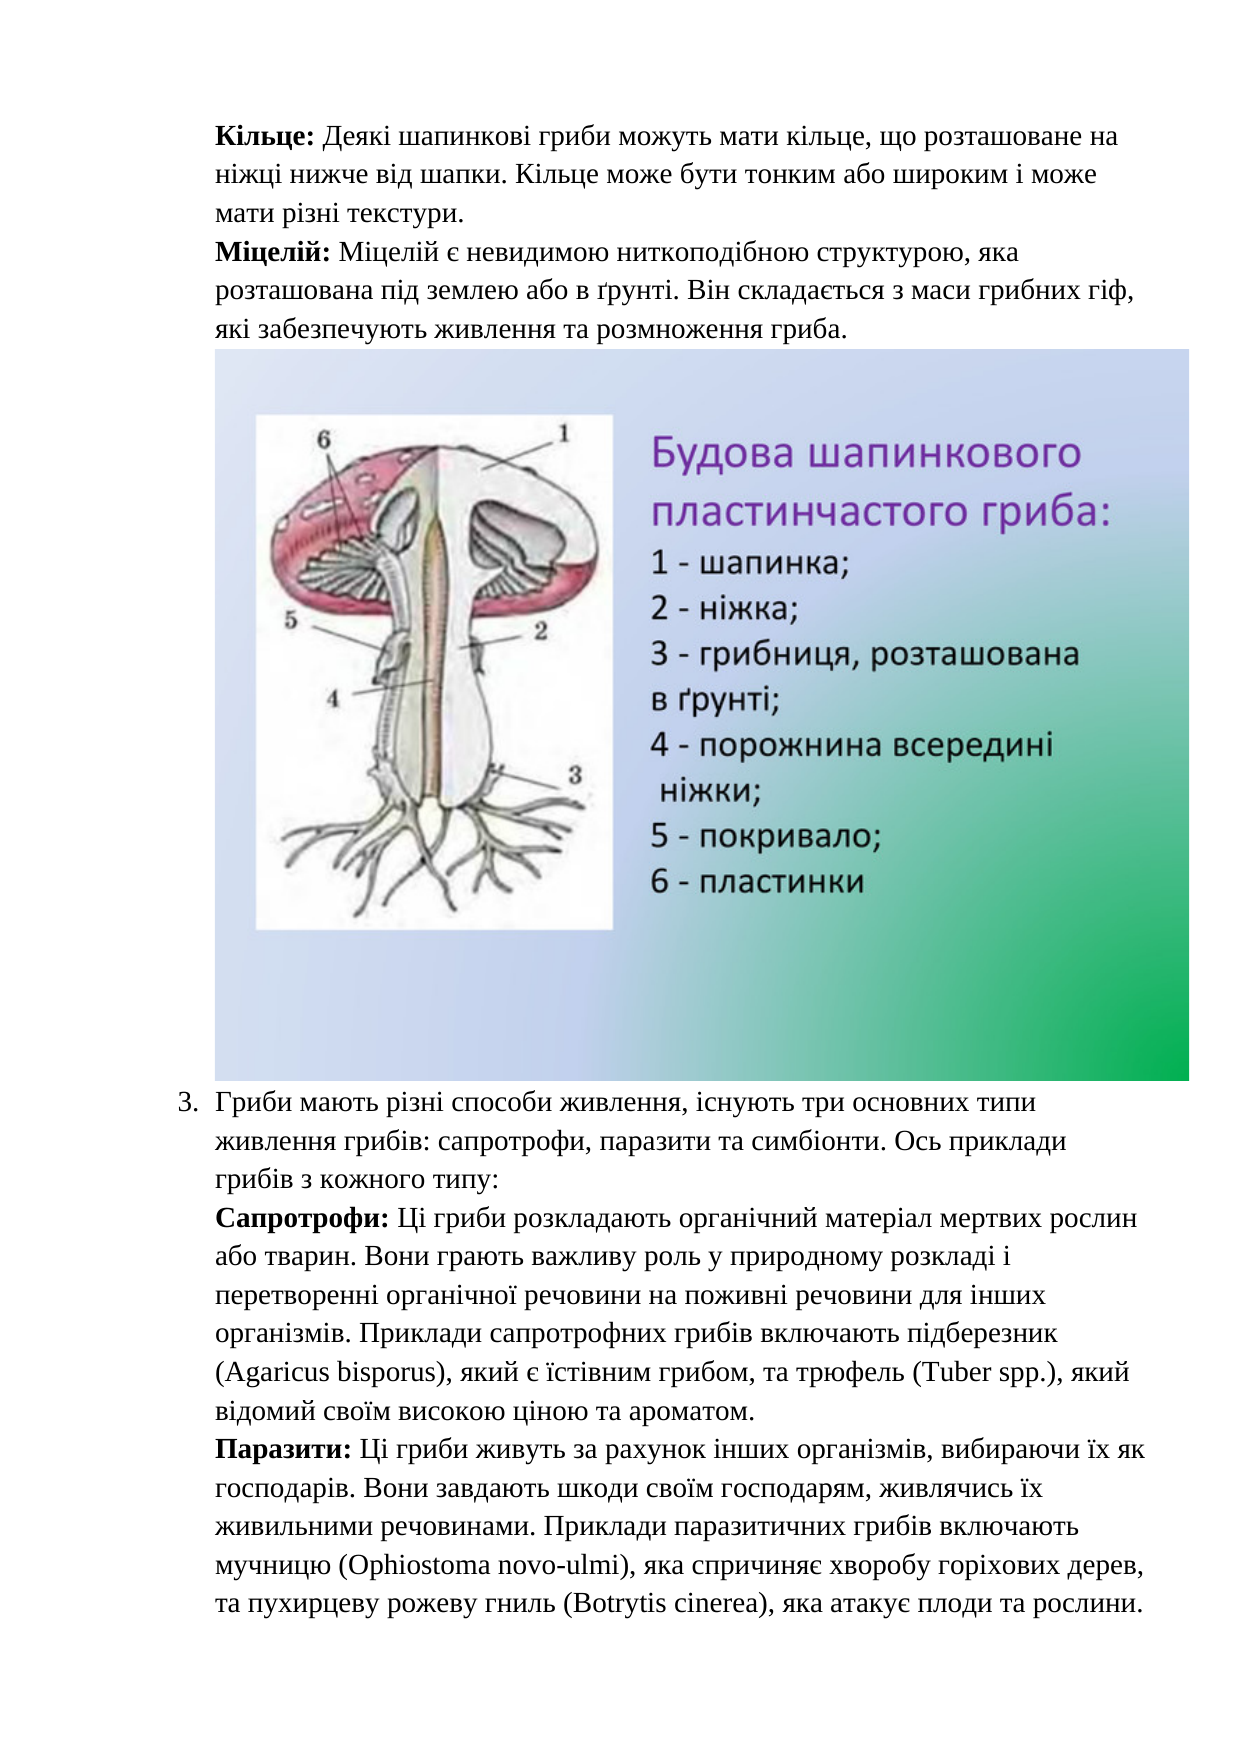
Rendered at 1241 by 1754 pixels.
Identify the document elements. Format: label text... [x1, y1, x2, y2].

list Міцелій: Міцелій є невидимою ниткоподібною структурою, яка розташована під землею або в ґрунті. Він складається з маси грибних гіф, які забезпечують живлення та розмноження гриба. [215, 234, 1152, 344]
picture [214, 349, 1190, 1081]
list Сапротрофи: Ці гриби розкладають органічний матеріал мертвих рослин або тварин. Вони грають важливу роль у природному розкладі і перетворенні органічної речовини на поживні речовини для інших організмів. Приклади сапротрофних грибів включають підберезник (Agaricus bisporus), який є їстівним грибом, та трюфель (Tuber spp.), який відомий своїм високою ціною та ароматом. [215, 1200, 1152, 1426]
list Паразити: Ці гриби живуть за рахунок інших організмів, вибираючи їх як господарів. Вони завдають шкоди своїм господарям, живлячись їх живильними речовинами. Приклади паразитичних грибів включають мучницю (Ophiostoma novo-ulmi), яка спричиняє хворобу горіхових дерев, та пухирцеву рожеву гниль (Botrytis cinerea), яка атакує плоди та рослини. [215, 1431, 1152, 1619]
list Гриби мають різні способи живлення, існують три основних типи живлення грибів: сапротрофи, паразити та симбіонти. Ось приклади грибів з кожного типу: [177, 1084, 1152, 1195]
list Кільце: Деякі шапинкові гриби можуть мати кільце, що розташоване на ніжці нижче від шапки. Кільце може бути тонким або широким і може мати різні текстури. [215, 118, 1152, 229]
